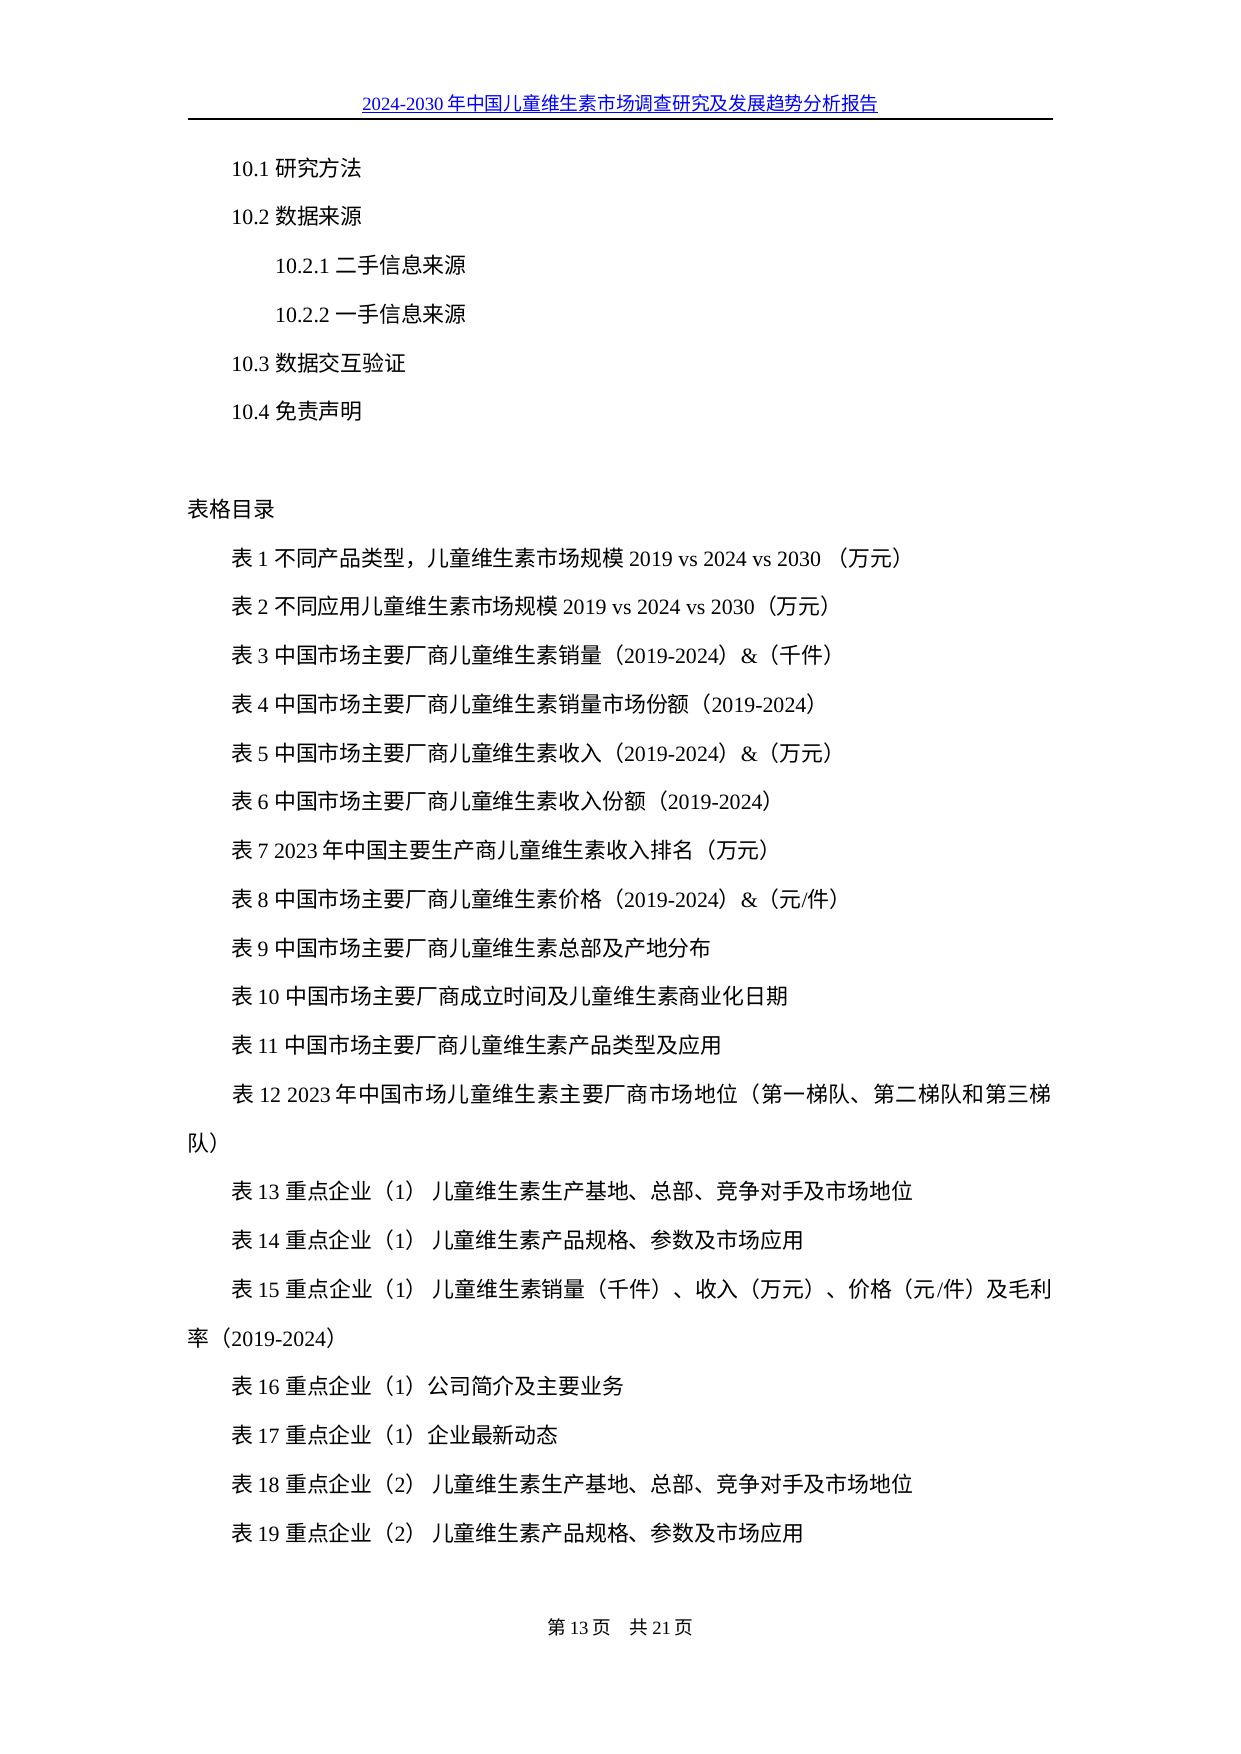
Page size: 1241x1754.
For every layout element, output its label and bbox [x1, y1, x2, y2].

text [187, 150, 1053, 1548]
